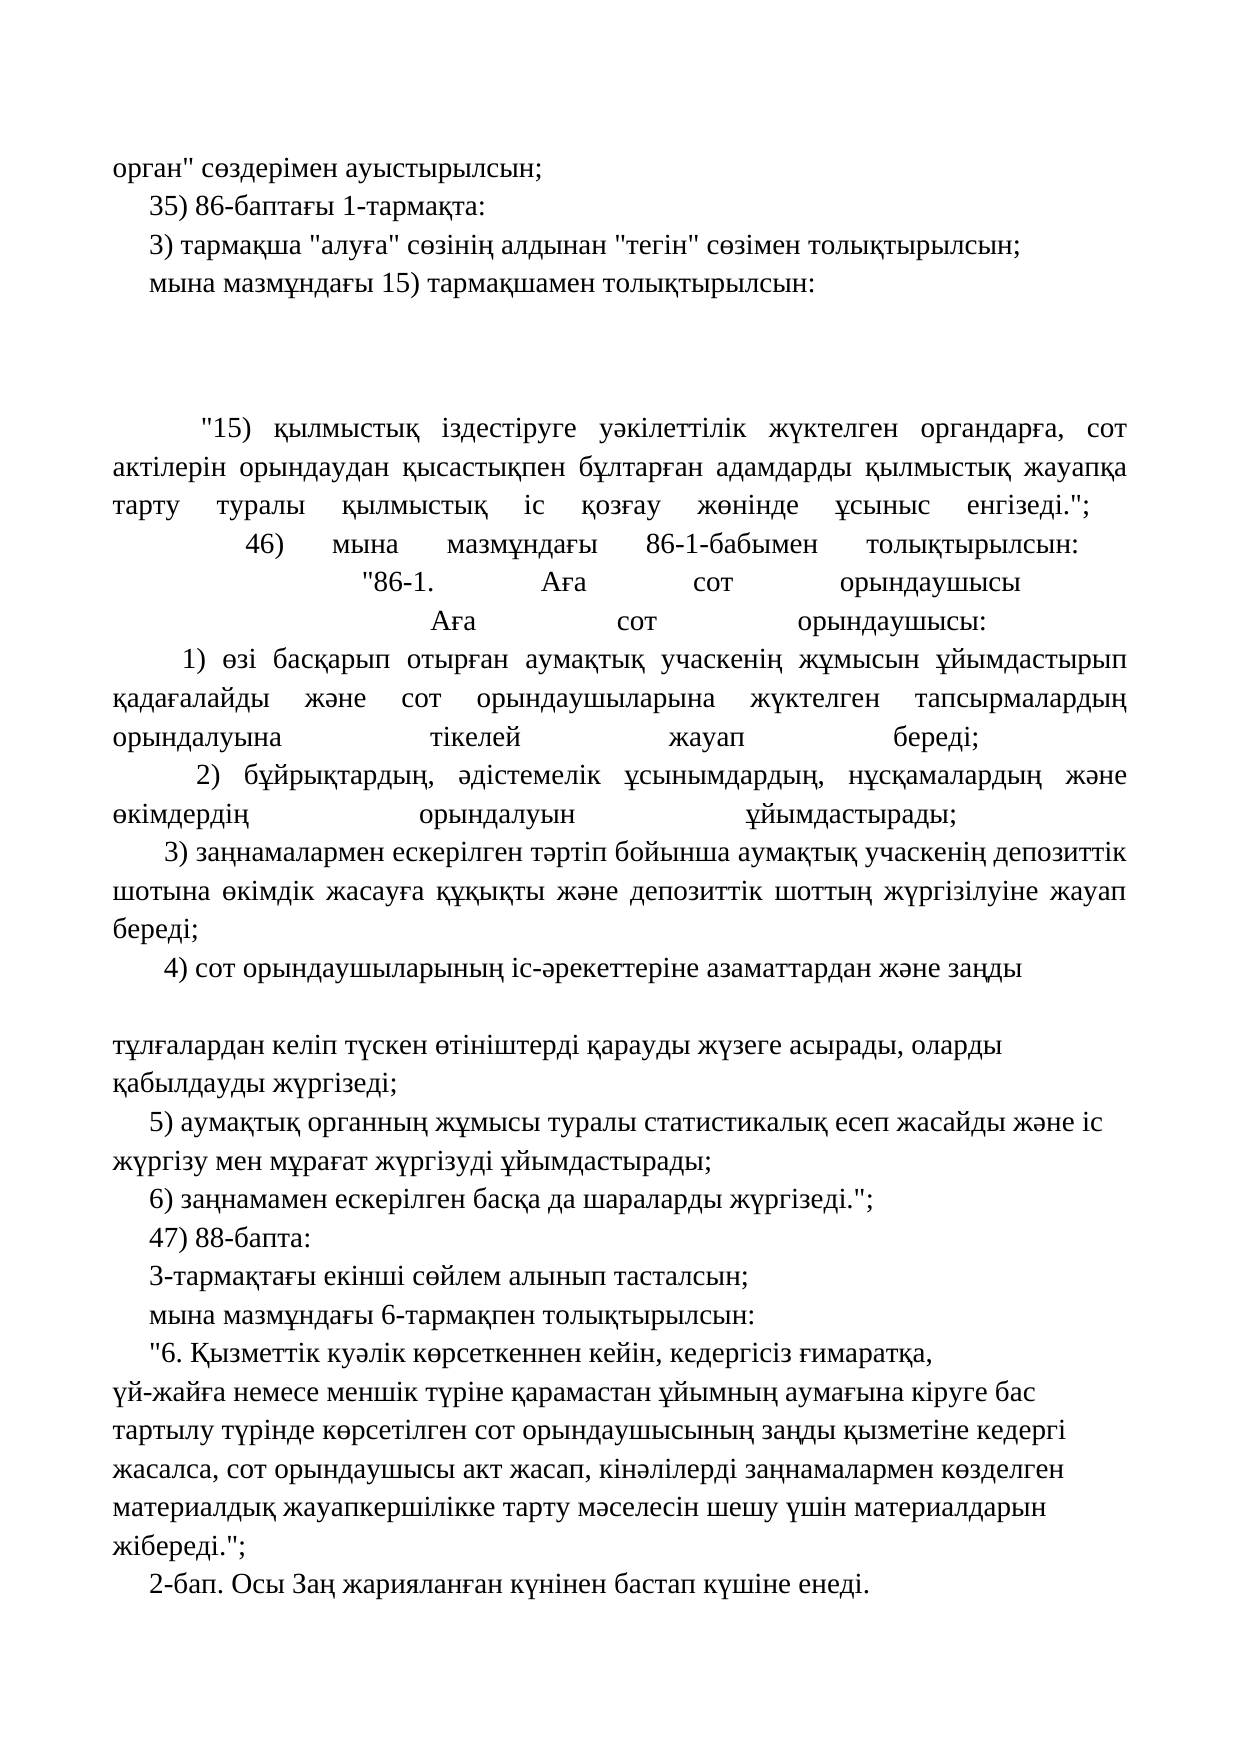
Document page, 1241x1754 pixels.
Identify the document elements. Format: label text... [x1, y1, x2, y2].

text мына мазмұндағы 6-тармақпен толықтырылсын: [112, 1297, 1128, 1330]
text материалдық жауапкершілікке тарту мәселесін шешу үшін материалдарын [112, 1489, 1128, 1523]
text жүргізу мен мұрағат жүргізуді ұйымдастырады; [112, 1143, 1128, 1176]
text "15) қылмыстық іздестіруге уәкілеттілік жүктелген органдарға, сот актілерін орындаудан қысастықпен бұлтарған адамдарды қылмыстық жауапқа тарту туралы қылмыстық іс қозғау жөнінде ұсыныс енгізеді."; 46) мына мазмұндағы 86-1-бабымен толықтырылсын: "86-1. Аға сот орындаушысы Аға сот орындаушысы: 1) өзі басқарып отырған аумақтық учаскенің жұмысын ұйымдастырып қадағалайды және сот орындаушыларына жүктелген тапсырмалардың орындалуына тікелей жауап береді; 2) бұйрықтардың, әдістемелік ұсынымдардың, нұсқамалардың және өкімдердің орындалуын ұйымдастырады; 3) заңнамалармен ескерілген тәртіп бойынша аумақтық учаскенің депозиттік шотына өкімдік жасауға құқықты және депозиттік шоттың жүргізілуіне жауап береді; 4) сот орындаушыларының іс-әрекеттеріне азаматтардан және заңды [112, 372, 1128, 983]
text тартылу түрінде көрсетілген сот орындаушысының заңды қызметіне кедергі [112, 1412, 1128, 1446]
text тұлғалардан келіп түскен өтініштерді қарауды жүзеге асырады, оларды [112, 1027, 1128, 1061]
text қабылдауды жүргізеді; [112, 1066, 1128, 1099]
text 35) 86-баптағы 1-тармақта: [112, 188, 1128, 222]
text орган" сөздерімен ауыстырылсын; [112, 150, 1128, 183]
text "6. Қызметтік куәлік көрсеткеннен кейін, кедергісіз ғимаратқа, [112, 1335, 1128, 1369]
text 3) тармақша "алуға" сөзінің алдынан "тегін" сөзімен толықтырылсын; [112, 227, 1128, 261]
text жасалса, сот орындаушысы акт жасап, кінәлілерді заңнамалармен көзделген [112, 1451, 1128, 1484]
text 3-тармақтағы екінші сөйлем алынып тасталсын; [112, 1258, 1128, 1292]
text 2-бап. Осы Заң жарияланған күнінен бастап күшіне енеді. [112, 1567, 1128, 1600]
text мына мазмұндағы 15) тармақшамен толықтырылсын: [112, 266, 1128, 299]
text үй-жайға немесе меншік түріне қарамастан ұйымның аумағына кіруге бас [112, 1374, 1128, 1407]
text жібереді."; [112, 1528, 1128, 1562]
text 47) 88-бапта: [112, 1220, 1128, 1253]
text 5) аумақтық органның жұмысы туралы статистикалық есеп жасайды және іс [112, 1104, 1128, 1138]
text 6) заңнамамен ескерілген басқа да шараларды жүргізеді."; [112, 1181, 1128, 1215]
